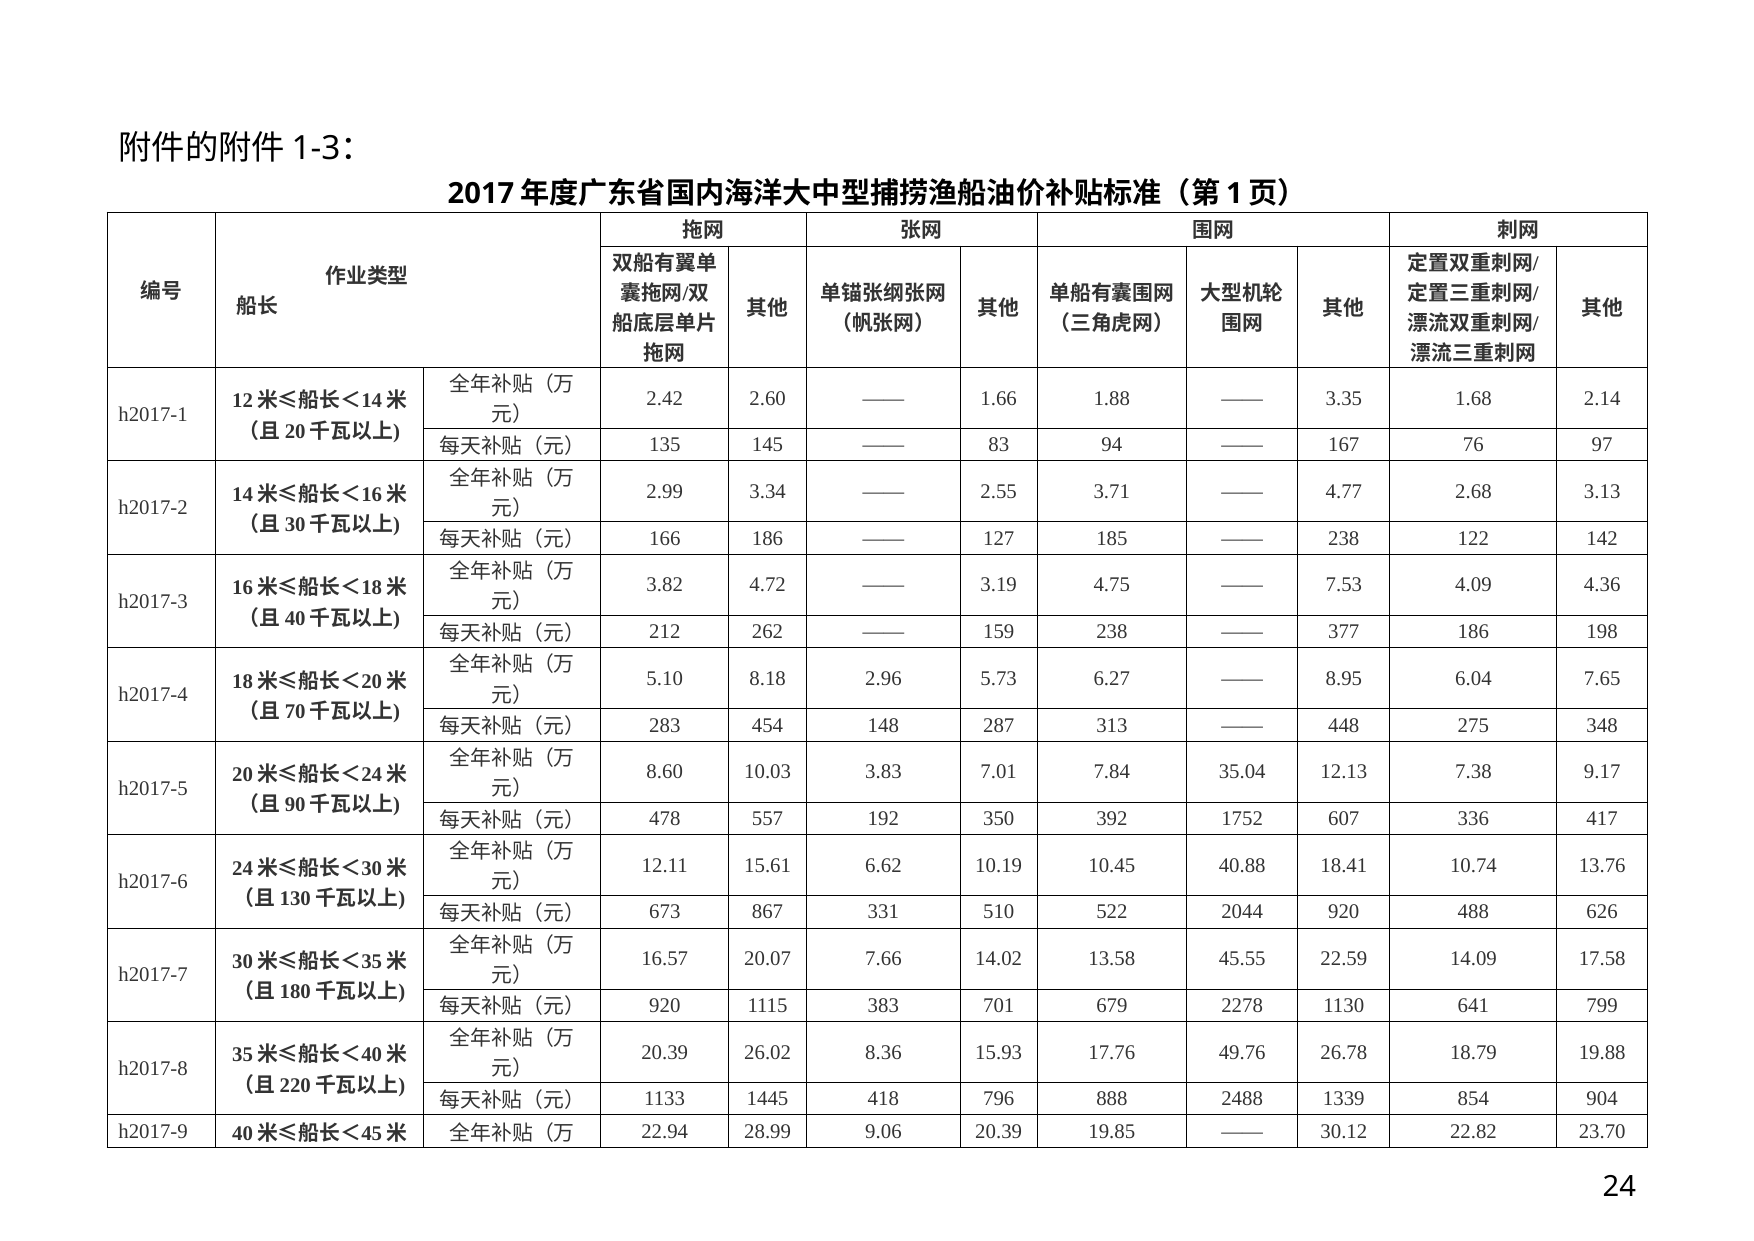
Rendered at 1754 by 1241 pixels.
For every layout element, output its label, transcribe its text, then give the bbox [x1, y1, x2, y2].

table_cell 8.95 [1298, 648, 1389, 708]
table_cell 867 [729, 896, 806, 927]
table_cell 510 [961, 896, 1037, 927]
table_cell 5.73 [961, 648, 1037, 708]
table_cell 283 [601, 709, 728, 741]
table_cell 30.12 [1298, 1115, 1389, 1147]
table_cell 45.55 [1187, 929, 1297, 988]
table_cell 1133 [601, 1083, 728, 1114]
table_cell 12.11 [601, 835, 728, 895]
table_header 编号 [108, 213, 215, 367]
table_cell 全年补贴（万元） [424, 555, 600, 615]
table_cell 7.53 [1298, 555, 1389, 615]
table_cell 920 [1298, 896, 1389, 927]
table_cell 1115 [729, 990, 806, 1021]
table_cell 35米≤船长＜40米 （且220千瓦以上) [216, 1022, 423, 1114]
table_cell 20.39 [961, 1115, 1037, 1147]
table_cell 2.14 [1557, 368, 1647, 428]
table_cell 全年补贴（万元） [424, 461, 600, 521]
table_cell 双船有翼单囊拖网/双船底层单片拖网 [601, 247, 728, 367]
table_cell 35.04 [1187, 742, 1297, 802]
table_cell 12米≤船长＜14米 （且20千瓦以上) [216, 368, 423, 460]
table_cell 4.77 [1298, 461, 1389, 521]
table_cell 488 [1390, 896, 1556, 927]
table_cell 607 [1298, 803, 1389, 834]
table_cell 313 [1038, 709, 1186, 741]
table_cell 每天补贴（元） [424, 990, 600, 1021]
table_cell 417 [1557, 803, 1647, 834]
table_cell 全年补贴（万元） [424, 929, 600, 988]
table_cell 8.60 [601, 742, 728, 802]
table_cell 其他 [1298, 247, 1389, 367]
text 附件的附件1-3： [118, 121, 1636, 169]
table_cell 557 [729, 803, 806, 834]
table_cell 13.76 [1557, 835, 1647, 895]
table_cell 97 [1557, 429, 1647, 460]
table_cell —— [807, 522, 960, 554]
table_cell 238 [1038, 616, 1186, 647]
table_cell 每天补贴（元） [424, 522, 600, 554]
table_cell 2.42 [601, 368, 728, 428]
table_cell 6.62 [807, 835, 960, 895]
table_cell 20.07 [729, 929, 806, 988]
table_cell 186 [729, 522, 806, 554]
table_cell 8.36 [807, 1022, 960, 1082]
table_cell 20.39 [601, 1022, 728, 1082]
table_cell 13.58 [1038, 929, 1186, 988]
table_cell 其他 [961, 247, 1037, 367]
table_cell 1130 [1298, 990, 1389, 1021]
table_cell 4.72 [729, 555, 806, 615]
table_cell h2017-9 [108, 1115, 215, 1147]
table_cell 9.17 [1557, 742, 1647, 802]
table_cell 每天补贴（元） [424, 709, 600, 741]
table_cell h2017-8 [108, 1022, 215, 1114]
table_cell h2017-7 [108, 929, 215, 1021]
table_cell —— [807, 368, 960, 428]
table_cell 2044 [1187, 896, 1297, 927]
table_cell 83 [961, 429, 1037, 460]
table_cell 448 [1298, 709, 1389, 741]
table_cell 16米≤船长＜18米 （且40千瓦以上) [216, 555, 423, 647]
table_cell 1339 [1298, 1083, 1389, 1114]
table_cell 142 [1557, 522, 1647, 554]
table_cell 20米≤船长＜24米 （且90千瓦以上) [216, 742, 423, 834]
table_cell 3.71 [1038, 461, 1186, 521]
table_cell 135 [601, 429, 728, 460]
table_cell 185 [1038, 522, 1186, 554]
table_cell 2.55 [961, 461, 1037, 521]
table_cell 122 [1390, 522, 1556, 554]
table_cell 6.04 [1390, 648, 1556, 708]
table_cell 7.38 [1390, 742, 1556, 802]
table_cell 12.13 [1298, 742, 1389, 802]
table_cell h2017-2 [108, 461, 215, 554]
table_cell —— [1187, 648, 1297, 708]
table_cell 4.75 [1038, 555, 1186, 615]
table_cell 2278 [1187, 990, 1297, 1021]
table_cell 2.99 [601, 461, 728, 521]
table_cell 3.13 [1557, 461, 1647, 521]
table_cell 3.34 [729, 461, 806, 521]
table_cell 8.18 [729, 648, 806, 708]
table_cell 22.94 [601, 1115, 728, 1147]
table_cell 1.88 [1038, 368, 1186, 428]
table_cell 1445 [729, 1083, 806, 1114]
table_cell 全年补贴（万元） [424, 742, 600, 802]
table_cell 40.88 [1187, 835, 1297, 895]
table_cell 16.57 [601, 929, 728, 988]
table_cell 478 [601, 803, 728, 834]
table_cell 全年补贴（万元） [424, 1115, 600, 1147]
table_cell 7.66 [807, 929, 960, 988]
table_cell 每天补贴（元） [424, 803, 600, 834]
table_cell 17.58 [1557, 929, 1647, 988]
table_cell 24米≤船长＜30米 （且130千瓦以上) [216, 835, 423, 927]
table_cell 145 [729, 429, 806, 460]
table_cell 18.41 [1298, 835, 1389, 895]
table_cell 3.83 [807, 742, 960, 802]
table_cell 1.68 [1390, 368, 1556, 428]
table_cell 920 [601, 990, 728, 1021]
table_cell 262 [729, 616, 806, 647]
table_cell 159 [961, 616, 1037, 647]
table_cell 全年补贴（万元） [424, 835, 600, 895]
table_cell 3.82 [601, 555, 728, 615]
table_cell 22.82 [1390, 1115, 1556, 1147]
table_cell —— [1187, 461, 1297, 521]
table_cell 2488 [1187, 1083, 1297, 1114]
table_cell 2.68 [1390, 461, 1556, 521]
table_cell —— [1187, 522, 1297, 554]
table_cell h2017-4 [108, 648, 215, 741]
table_cell 49.76 [1187, 1022, 1297, 1082]
table_header 刺网 [1390, 213, 1647, 246]
table_header 张网 [807, 213, 1037, 246]
table_cell 796 [961, 1083, 1037, 1114]
table_cell 2.96 [807, 648, 960, 708]
table_cell 15.93 [961, 1022, 1037, 1082]
table_cell 392 [1038, 803, 1186, 834]
table_cell 336 [1390, 803, 1556, 834]
table_cell 454 [729, 709, 806, 741]
table_cell 5.10 [601, 648, 728, 708]
table_cell —— [1187, 616, 1297, 647]
table_cell 287 [961, 709, 1037, 741]
table_cell 每天补贴（元） [424, 896, 600, 927]
table_cell 全年补贴（万元） [424, 1022, 600, 1082]
table_cell 全年补贴（万元） [424, 368, 600, 428]
table_cell 单船有囊围网 （三角虎网） [1038, 247, 1186, 367]
table_cell 其他 [1557, 247, 1647, 367]
table_cell 4.36 [1557, 555, 1647, 615]
table_cell 418 [807, 1083, 960, 1114]
table_cell 30米≤船长＜35米 （且180千瓦以上) [216, 929, 423, 1021]
table_cell 522 [1038, 896, 1186, 927]
table_cell 18米≤船长＜20米 （且70千瓦以上) [216, 648, 423, 741]
table_cell —— [807, 429, 960, 460]
table_cell h2017-6 [108, 835, 215, 927]
table_cell 28.99 [729, 1115, 806, 1147]
table_cell 每天补贴（元） [424, 616, 600, 647]
table_cell 17.76 [1038, 1022, 1186, 1082]
table_cell —— [1187, 1115, 1297, 1147]
table_cell 14.09 [1390, 929, 1556, 988]
table_cell 10.03 [729, 742, 806, 802]
table_cell h2017-5 [108, 742, 215, 834]
table_cell 10.45 [1038, 835, 1186, 895]
table_header 拖网 [601, 213, 806, 246]
table_cell h2017-3 [108, 555, 215, 647]
table_cell 641 [1390, 990, 1556, 1021]
table_cell 26.02 [729, 1022, 806, 1082]
table_cell 377 [1298, 616, 1389, 647]
table_cell 94 [1038, 429, 1186, 460]
table_cell —— [1187, 709, 1297, 741]
table_cell 7.01 [961, 742, 1037, 802]
table_cell —— [1187, 368, 1297, 428]
table_cell 9.06 [807, 1115, 960, 1147]
text 2017年度广东省国内海洋大中型捕捞渔船油价补贴标准（第1页） [118, 169, 1636, 212]
table_cell 383 [807, 990, 960, 1021]
table_cell 626 [1557, 896, 1647, 927]
table_cell —— [1187, 555, 1297, 615]
table_cell 888 [1038, 1083, 1186, 1114]
table_cell 23.70 [1557, 1115, 1647, 1147]
table_cell 2.60 [729, 368, 806, 428]
table_cell 673 [601, 896, 728, 927]
table_cell 7.65 [1557, 648, 1647, 708]
table_cell —— [1187, 429, 1297, 460]
table_cell 3.35 [1298, 368, 1389, 428]
table_cell 701 [961, 990, 1037, 1021]
table_cell 15.61 [729, 835, 806, 895]
table_cell 19.85 [1038, 1115, 1186, 1147]
table_cell 26.78 [1298, 1022, 1389, 1082]
table_cell 其他 [729, 247, 806, 367]
table_cell 18.79 [1390, 1022, 1556, 1082]
table_cell 186 [1390, 616, 1556, 647]
table_cell —— [807, 555, 960, 615]
table_cell 904 [1557, 1083, 1647, 1114]
table_cell 348 [1557, 709, 1647, 741]
table_cell 22.59 [1298, 929, 1389, 988]
table_cell 10.19 [961, 835, 1037, 895]
table_cell 799 [1557, 990, 1647, 1021]
table_cell 4.09 [1390, 555, 1556, 615]
table_header 围网 [1038, 213, 1389, 246]
table_cell 定置双重刺网/定置三重刺网/漂流双重刺网/漂流三重刺网 [1390, 247, 1556, 367]
table_cell 单锚张纲张网 （帆张网） [807, 247, 960, 367]
table_cell —— [807, 616, 960, 647]
table_cell 331 [807, 896, 960, 927]
table_cell —— [807, 461, 960, 521]
table_cell 19.88 [1557, 1022, 1647, 1082]
table_cell 148 [807, 709, 960, 741]
table_cell 127 [961, 522, 1037, 554]
table_cell h2017-1 [108, 368, 215, 460]
table_cell 7.84 [1038, 742, 1186, 802]
table_cell 166 [601, 522, 728, 554]
table_cell 212 [601, 616, 728, 647]
table_cell 6.27 [1038, 648, 1186, 708]
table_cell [216, 1115, 423, 1147]
table_cell 14米≤船长＜16米 （且30千瓦以上) [216, 461, 423, 554]
table_cell 14.02 [961, 929, 1037, 988]
table_cell 3.19 [961, 555, 1037, 615]
table_cell 每天补贴（元） [424, 1083, 600, 1114]
table_cell 76 [1390, 429, 1556, 460]
table_cell 238 [1298, 522, 1389, 554]
table_cell 854 [1390, 1083, 1556, 1114]
table_cell 192 [807, 803, 960, 834]
table_cell 每天补贴（元） [424, 429, 600, 460]
table_cell 167 [1298, 429, 1389, 460]
table_cell 350 [961, 803, 1037, 834]
table_cell 679 [1038, 990, 1186, 1021]
table_header 作业类型 船长 [216, 213, 600, 367]
table_cell 1.66 [961, 368, 1037, 428]
table_cell 大型机轮围网 [1187, 247, 1297, 367]
table_cell 275 [1390, 709, 1556, 741]
table_cell 全年补贴（万元） [424, 648, 600, 708]
table_cell 10.74 [1390, 835, 1556, 895]
table_cell 1752 [1187, 803, 1297, 834]
table_cell 198 [1557, 616, 1647, 647]
